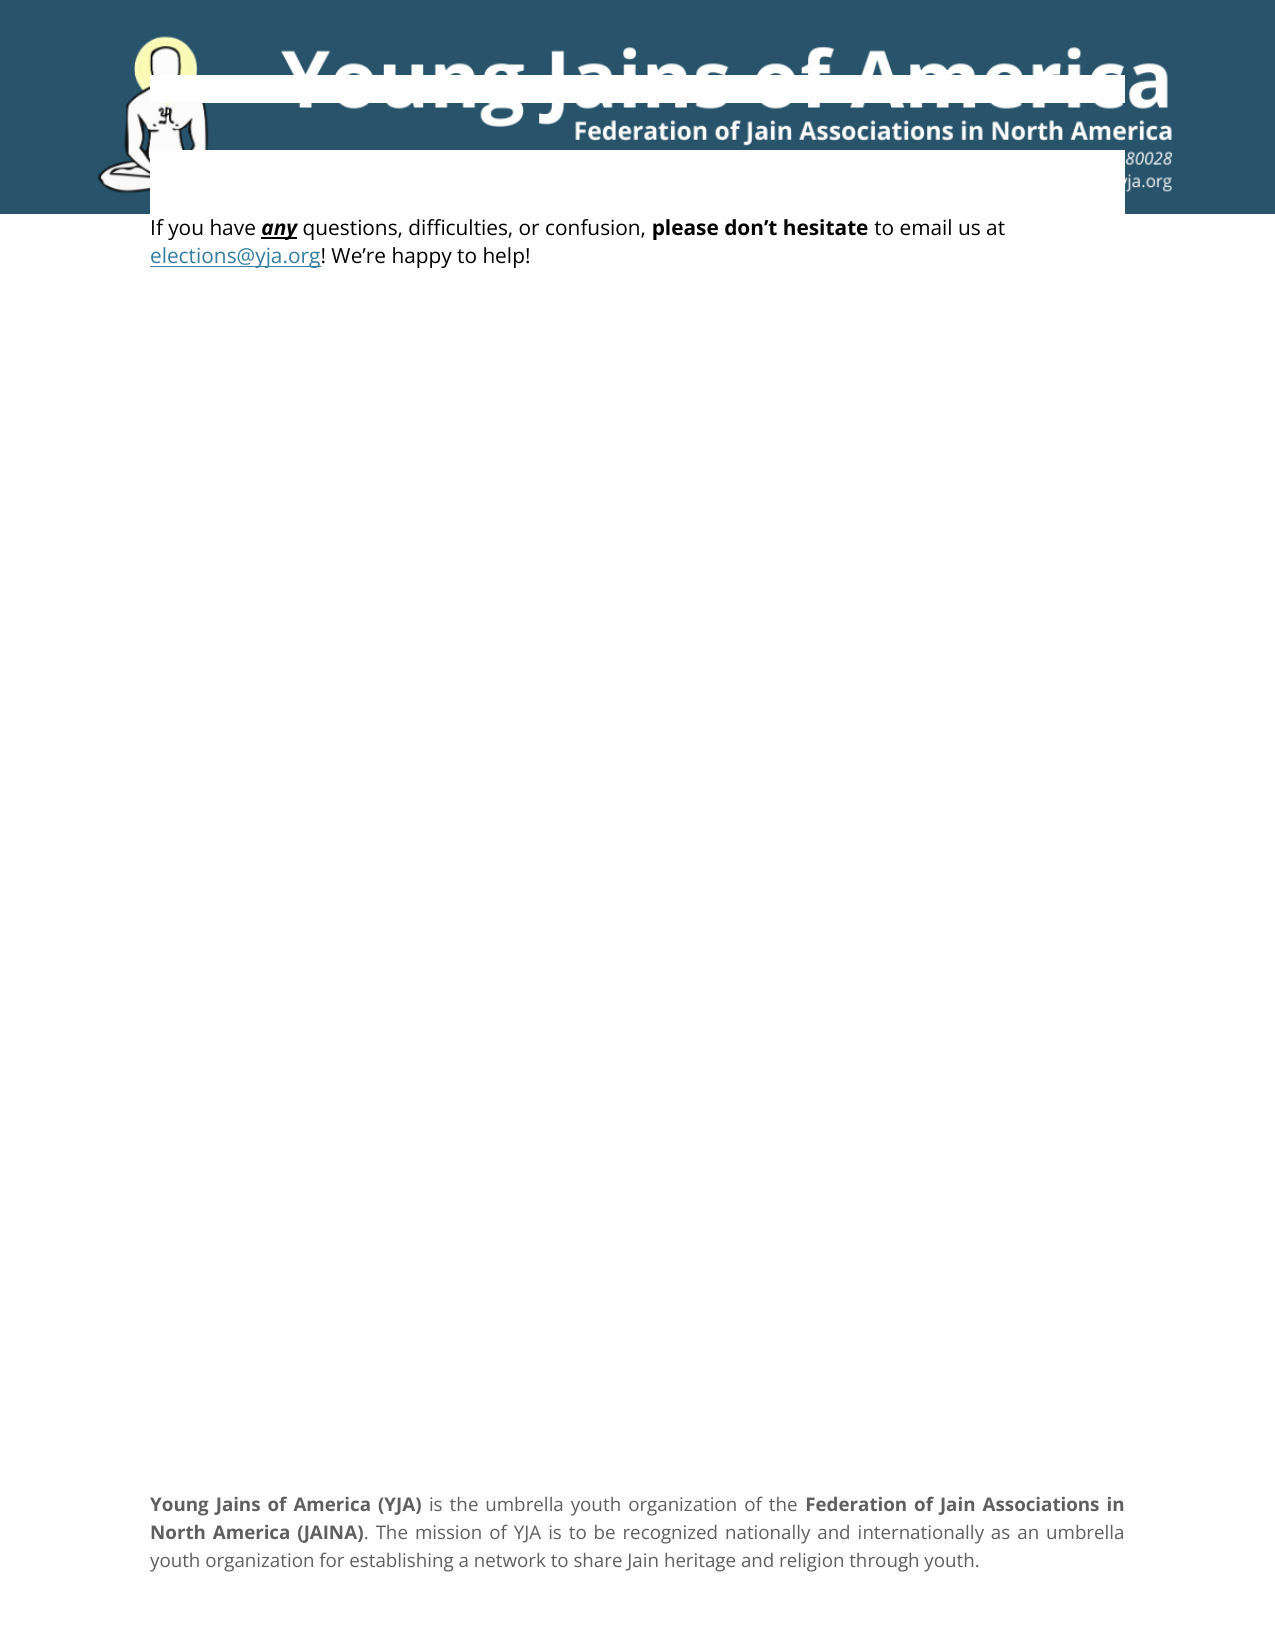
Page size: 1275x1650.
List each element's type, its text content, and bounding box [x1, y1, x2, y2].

picture [0, 0, 1275, 214]
text If you have any questions, difficulties, or confusion, please don’t hesitate to email us at elections@yja.org! We’re happy to help! [150, 150, 1125, 270]
